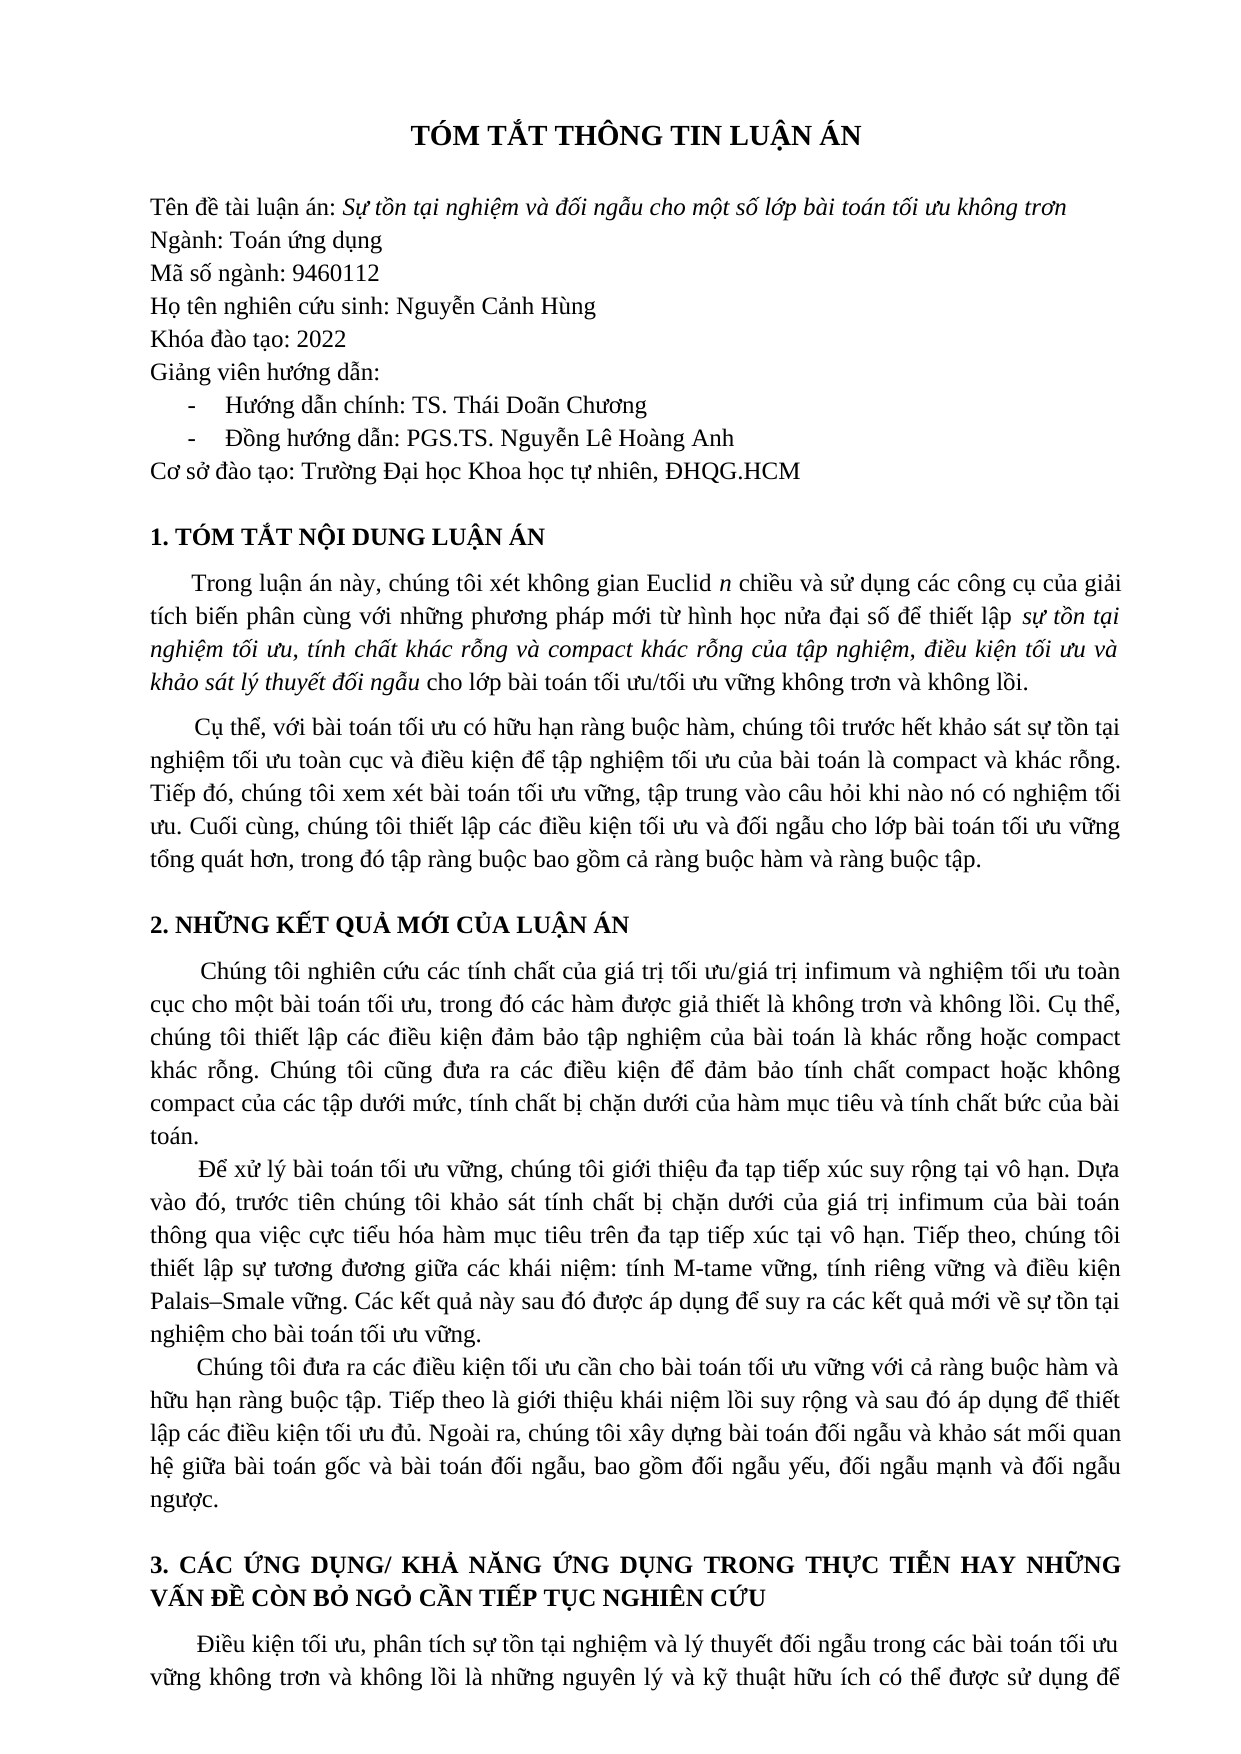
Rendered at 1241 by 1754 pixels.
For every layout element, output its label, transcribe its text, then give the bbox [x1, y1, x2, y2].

text 1. TÓM TẮT NỘI DUNG LUẬN ÁN [150, 522, 1122, 551]
text Họ tên nghiên cứu sinh: Nguyễn Cảnh Hùng [150, 291, 1122, 320]
text Trong luận án này, chúng tôi xét không gian Euclid n chiều và sử dụng các công cụ của giải tích biến phân cùng với những phương pháp mới từ hình học nửa đại số để thiết lập sự tồn tại nghiệm tối ưu, tính chất khác rỗng và compact khác rỗng của tập nghiệm, điều kiện tối ưu và khảo sát lý thuyết đối ngẫu cho lớp bài toán tối ưu/tối ưu vững không trơn và không lồi. [150, 568, 1122, 696]
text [150, 1629, 1122, 1691]
text Mã số ngành: 9460112 [150, 258, 1122, 287]
text Giảng viên hướng dẫn: [150, 357, 1122, 386]
text 3. CÁC ỨNG DỤNG/ KHẢ NĂNG ỨNG DỤNG TRONG THỰC TIỄN HAY NHỮNG VẤN ĐỀ CÒN BỎ NGỎ CẦN TIẾP TỤC NGHIÊN CỨU [150, 1550, 1122, 1612]
text Khóa đào tạo: 2022 [150, 324, 1122, 353]
list Hướng dẫn chính: TS. Thái Doãn Chương [187, 390, 1122, 419]
text 2. NHỮNG KẾT QUẢ MỚI CỦA LUẬN ÁN [150, 911, 1122, 939]
text Ngành: Toán ứng dụng [150, 225, 1122, 254]
text Để xử lý bài toán tối ưu vững, chúng tôi giới thiệu đa tạp tiếp xúc suy rộng tại vô hạn. Dựa vào đó, trước tiên chúng tôi khảo sát tính chất bị chặn dưới của giá trị infimum của bài toán thông qua việc cực tiểu hóa hàm mục tiêu trên đa tạp tiếp xúc tại vô hạn. Tiếp theo, chúng tôi thiết lập sự tương đương giữa các khái niệm: tính M-tame vững, tính riêng vững và điều kiện Palais–Smale vững. Các kết quả này sau đó được áp dụng để suy ra các kết quả mới về sự tồn tại nghiệm cho bài toán tối ưu vững. [150, 1154, 1122, 1348]
list Đồng hướng dẫn: PGS.TS. Nguyễn Lê Hoàng Anh [187, 423, 1122, 452]
text Tên đề tài luận án: Sự tồn tại nghiệm và đối ngẫu cho một số lớp bài toán tối ưu không trơn [150, 192, 1122, 221]
text TÓM TẮT THÔNG TIN LUẬN ÁN [150, 118, 1122, 151]
text Chúng tôi đưa ra các điều kiện tối ưu cần cho bài toán tối ưu vững với cả ràng buộc hàm và hữu hạn ràng buộc tập. Tiếp theo là giới thiệu khái niệm lồi suy rộng và sau đó áp dụng để thiết lập các điều kiện tối ưu đủ. Ngoài ra, chúng tôi xây dựng bài toán đối ngẫu và khảo sát mối quan hệ giữa bài toán gốc và bài toán đối ngẫu, bao gồm đối ngẫu yếu, đối ngẫu mạnh và đối ngẫu ngược. [150, 1352, 1122, 1513]
text Cụ thể, với bài toán tối ưu có hữu hạn ràng buộc hàm, chúng tôi trước hết khảo sát sự tồn tại nghiệm tối ưu toàn cục và điều kiện để tập nghiệm tối ưu của bài toán là compact và khác rỗng. Tiếp đó, chúng tôi xem xét bài toán tối ưu vững, tập trung vào câu hỏi khi nào nó có nghiệm tối ưu. Cuối cùng, chúng tôi thiết lập các điều kiện tối ưu và đối ngẫu cho lớp bài toán tối ưu vững tổng quát hơn, trong đó tập ràng buộc bao gồm cả ràng buộc hàm và ràng buộc tập. [150, 712, 1122, 873]
text Chúng tôi nghiên cứu các tính chất của giá trị tối ưu/giá trị infimum và nghiệm tối ưu toàn cục cho một bài toán tối ưu, trong đó các hàm được giả thiết là không trơn và không lồi. Cụ thể, chúng tôi thiết lập các điều kiện đảm bảo tập nghiệm của bài toán là khác rỗng hoặc compact khác rỗng. Chúng tôi cũng đưa ra các điều kiện để đảm bảo tính chất compact hoặc không compact của các tập dưới mức, tính chất bị chặn dưới của hàm mục tiêu và tính chất bức của bài toán. [150, 956, 1122, 1150]
text Cơ sở đào tạo: Trường Đại học Khoa học tự nhiên, ĐHQG.HCM [150, 456, 1122, 485]
